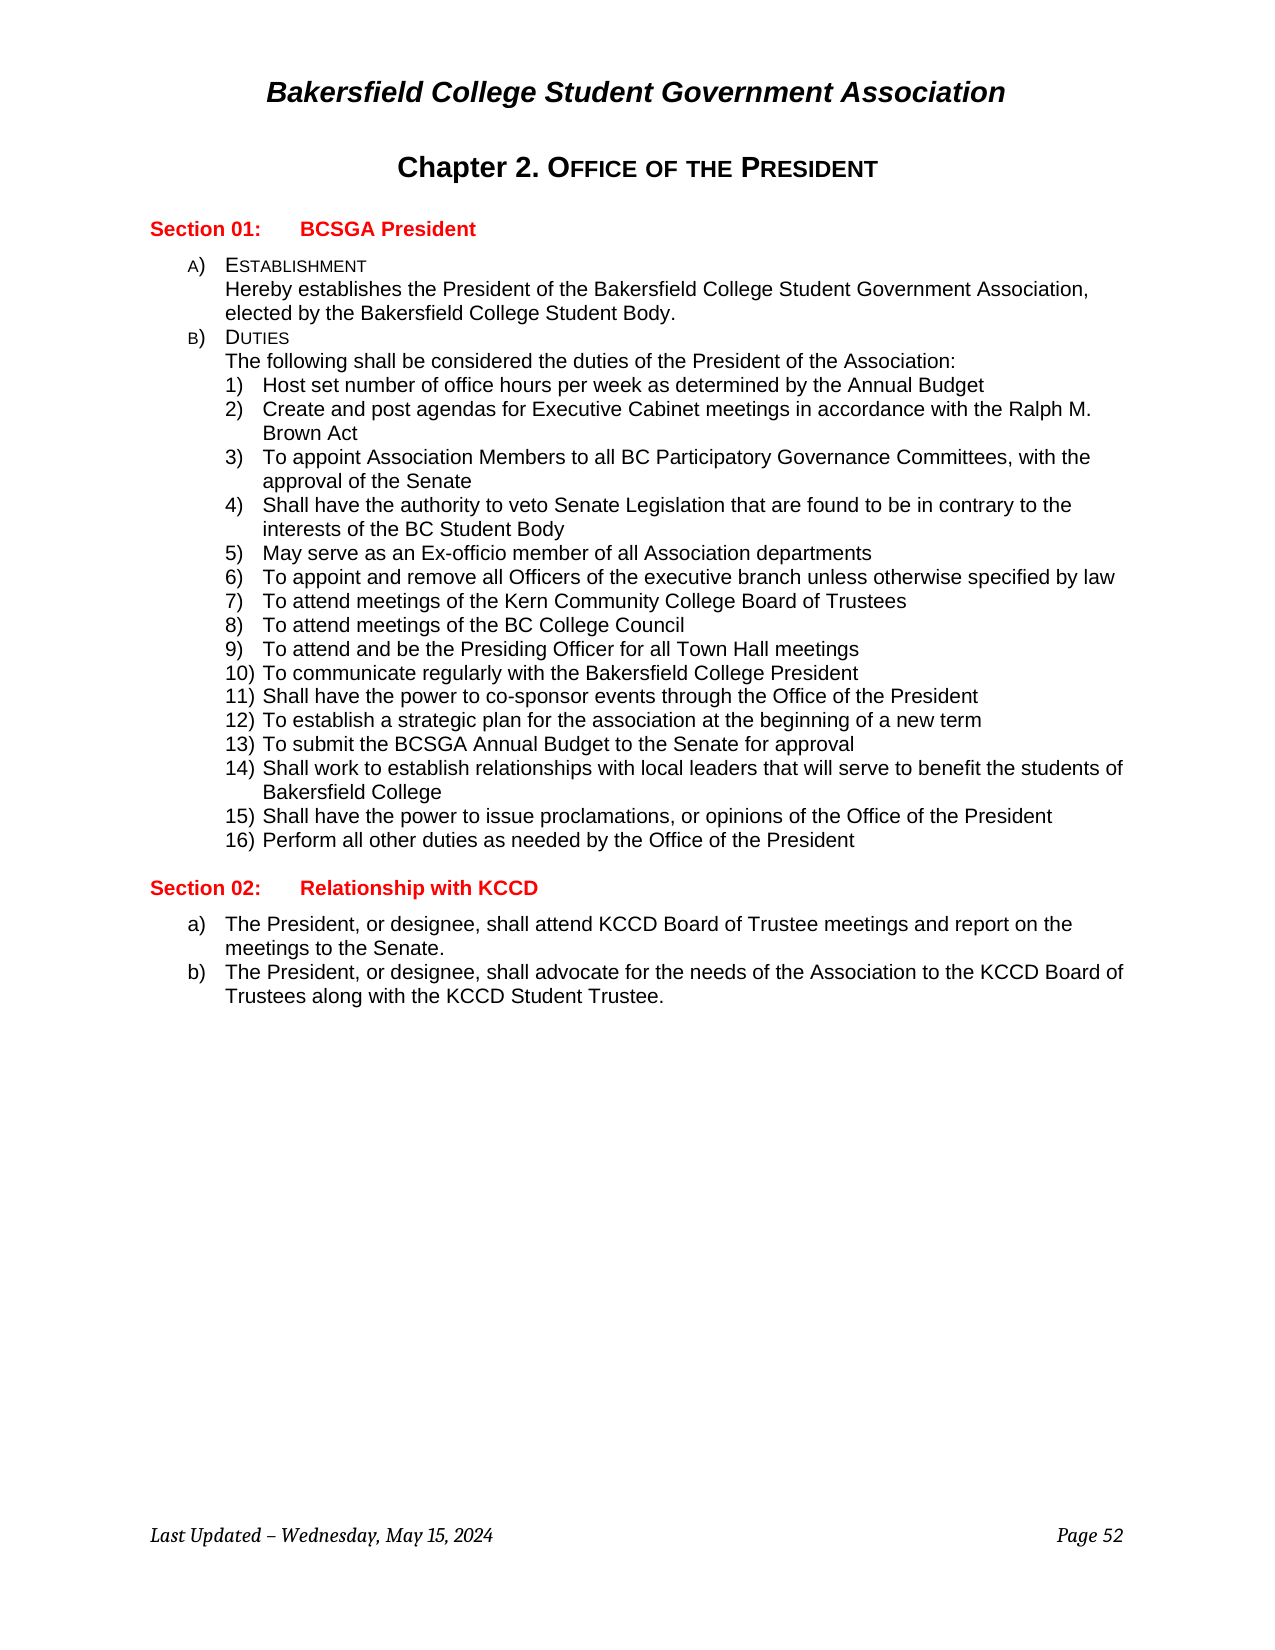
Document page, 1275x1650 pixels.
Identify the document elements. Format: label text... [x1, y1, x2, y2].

list To attend meetings of the BC College Council [225, 612, 1125, 636]
list Shall have the power to co-sponsor events through the Office of the President [225, 684, 1125, 708]
subtitle Relationship with KCCD [150, 876, 1125, 900]
list To submit the BCSGA Annual Budget to the Senate for approval [225, 732, 1125, 756]
list To appoint and remove all Officers of the executive branch unless otherwise specified by law [225, 564, 1125, 588]
list To appoint Association Members to all BC Participatory Governance Committees, with the approval of the Senate [225, 445, 1125, 493]
list Perform all other duties as needed by the Office of the President [225, 828, 1125, 852]
list To attend meetings of the Kern Community College Board of Trustees [225, 588, 1125, 612]
list Establishment [187, 253, 1125, 277]
list The President, or designee, shall attend KCCD Board of Trustee meetings and report on the meetings to the Senate. [187, 912, 1125, 960]
list The President, or designee, shall advocate for the needs of the Association to the KCCD Board of Trustees along with the KCCD Student Trustee. [187, 960, 1125, 1008]
list To communicate regularly with the Bakersfield College President [225, 660, 1125, 684]
list Shall have the authority to veto Senate Legislation that are found to be in contrary to the interests of the BC Student Body [225, 493, 1125, 541]
list Host set number of office hours per week as determined by the Annual Budget [225, 373, 1125, 397]
text Hereby establishes the President of the Bakersfield College Student Government Association, elected by the Bakersfield College Student Body. [225, 277, 1125, 325]
list Shall have the power to issue proclamations, or opinions of the Office of the President [225, 804, 1125, 828]
list Shall work to establish relationships with local leaders that will serve to benefit the students of Bakersfield College [225, 756, 1125, 804]
subtitle BCSGA President [150, 217, 1125, 241]
list To attend and be the Presiding Officer for all Town Hall meetings [225, 636, 1125, 660]
subtitle Office of the President [150, 150, 1125, 183]
list Create and post agendas for Executive Cabinet meetings in accordance with the Ralph M. Brown Act [225, 397, 1125, 445]
list May serve as an Ex-officio member of all Association departments [225, 541, 1125, 564]
list Duties The following shall be considered the duties of the President of the Association: [187, 325, 1125, 373]
list To establish a strategic plan for the association at the beginning of a new term [225, 708, 1125, 732]
